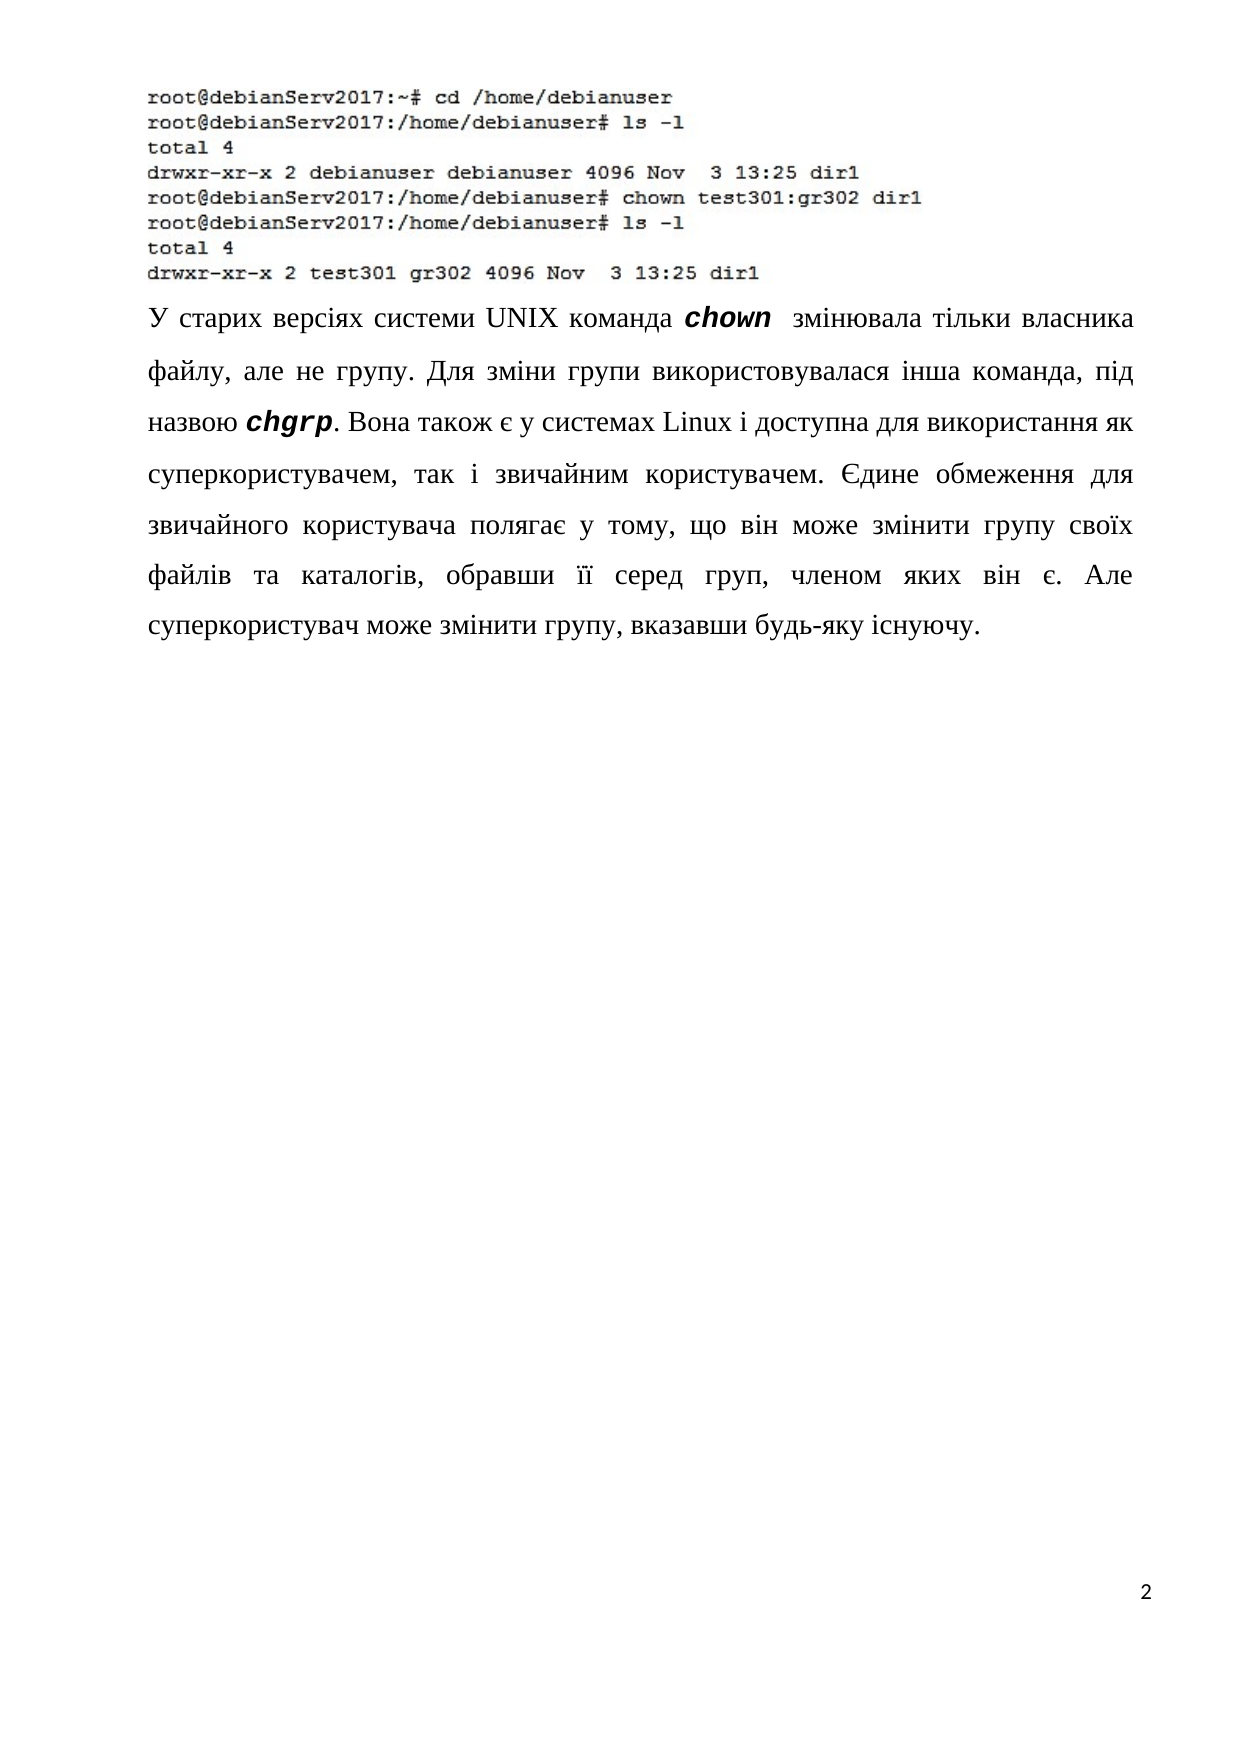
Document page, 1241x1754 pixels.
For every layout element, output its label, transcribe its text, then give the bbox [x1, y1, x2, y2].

text У старих версіях системи UNIX команда chown змінювала тільки власника файлу, але не групу. Для зміни групи використовувалася інша команда, під назвою chgrp. Вона також є у системах Linux і доступна для використання як суперкористувачем, так і звичайним користувачем. Єдине обмеження для звичайного користувача полягає у тому, що він може змінити групу своїх файлів та каталогів, обравши її серед груп, членом яких він є. Але суперкористувач може змінити групу, вказавши будь-яку існуючу. [148, 301, 1134, 641]
picture [147, 88, 926, 284]
